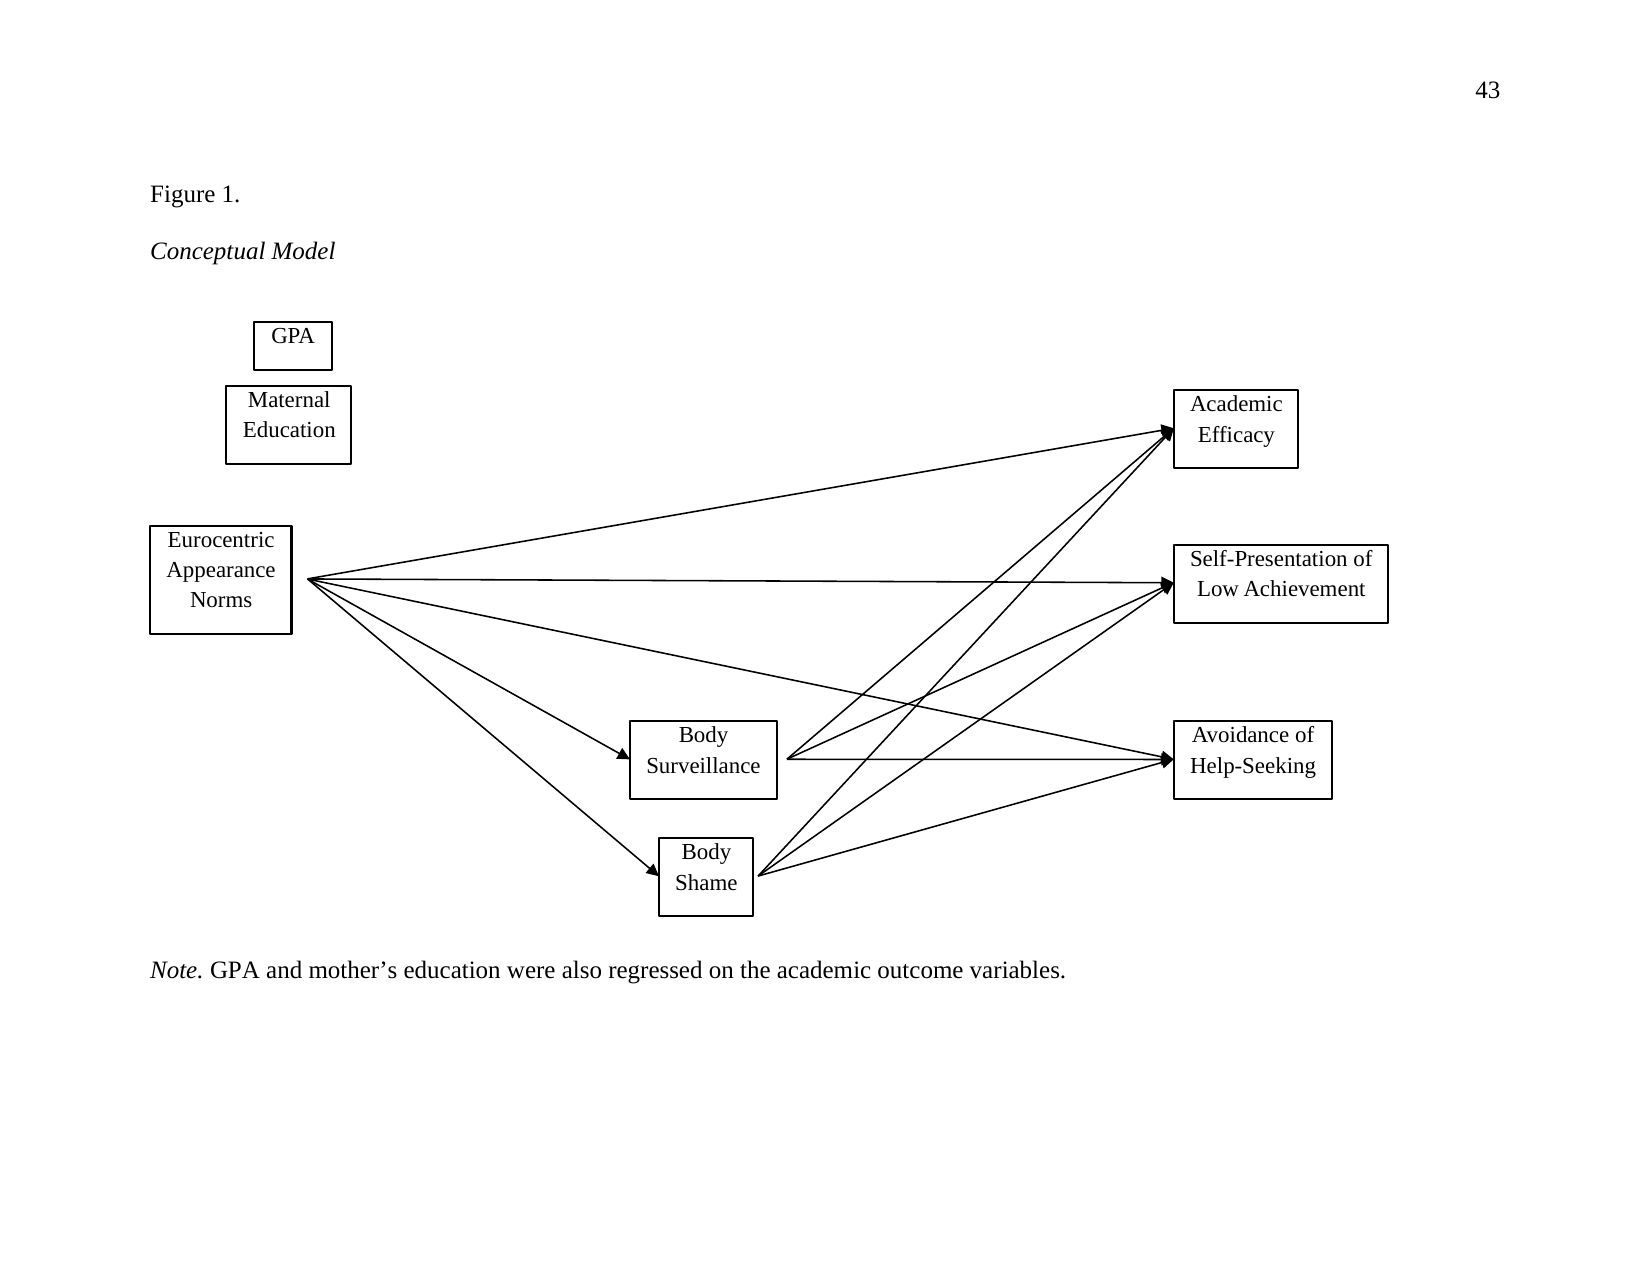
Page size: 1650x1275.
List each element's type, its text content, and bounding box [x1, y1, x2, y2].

text Conceptual Model [150, 236, 1500, 265]
text Note. GPA and mother’s education were also regressed on the academic outcome variables. [150, 955, 1500, 984]
text Figure 1. [150, 179, 1500, 207]
